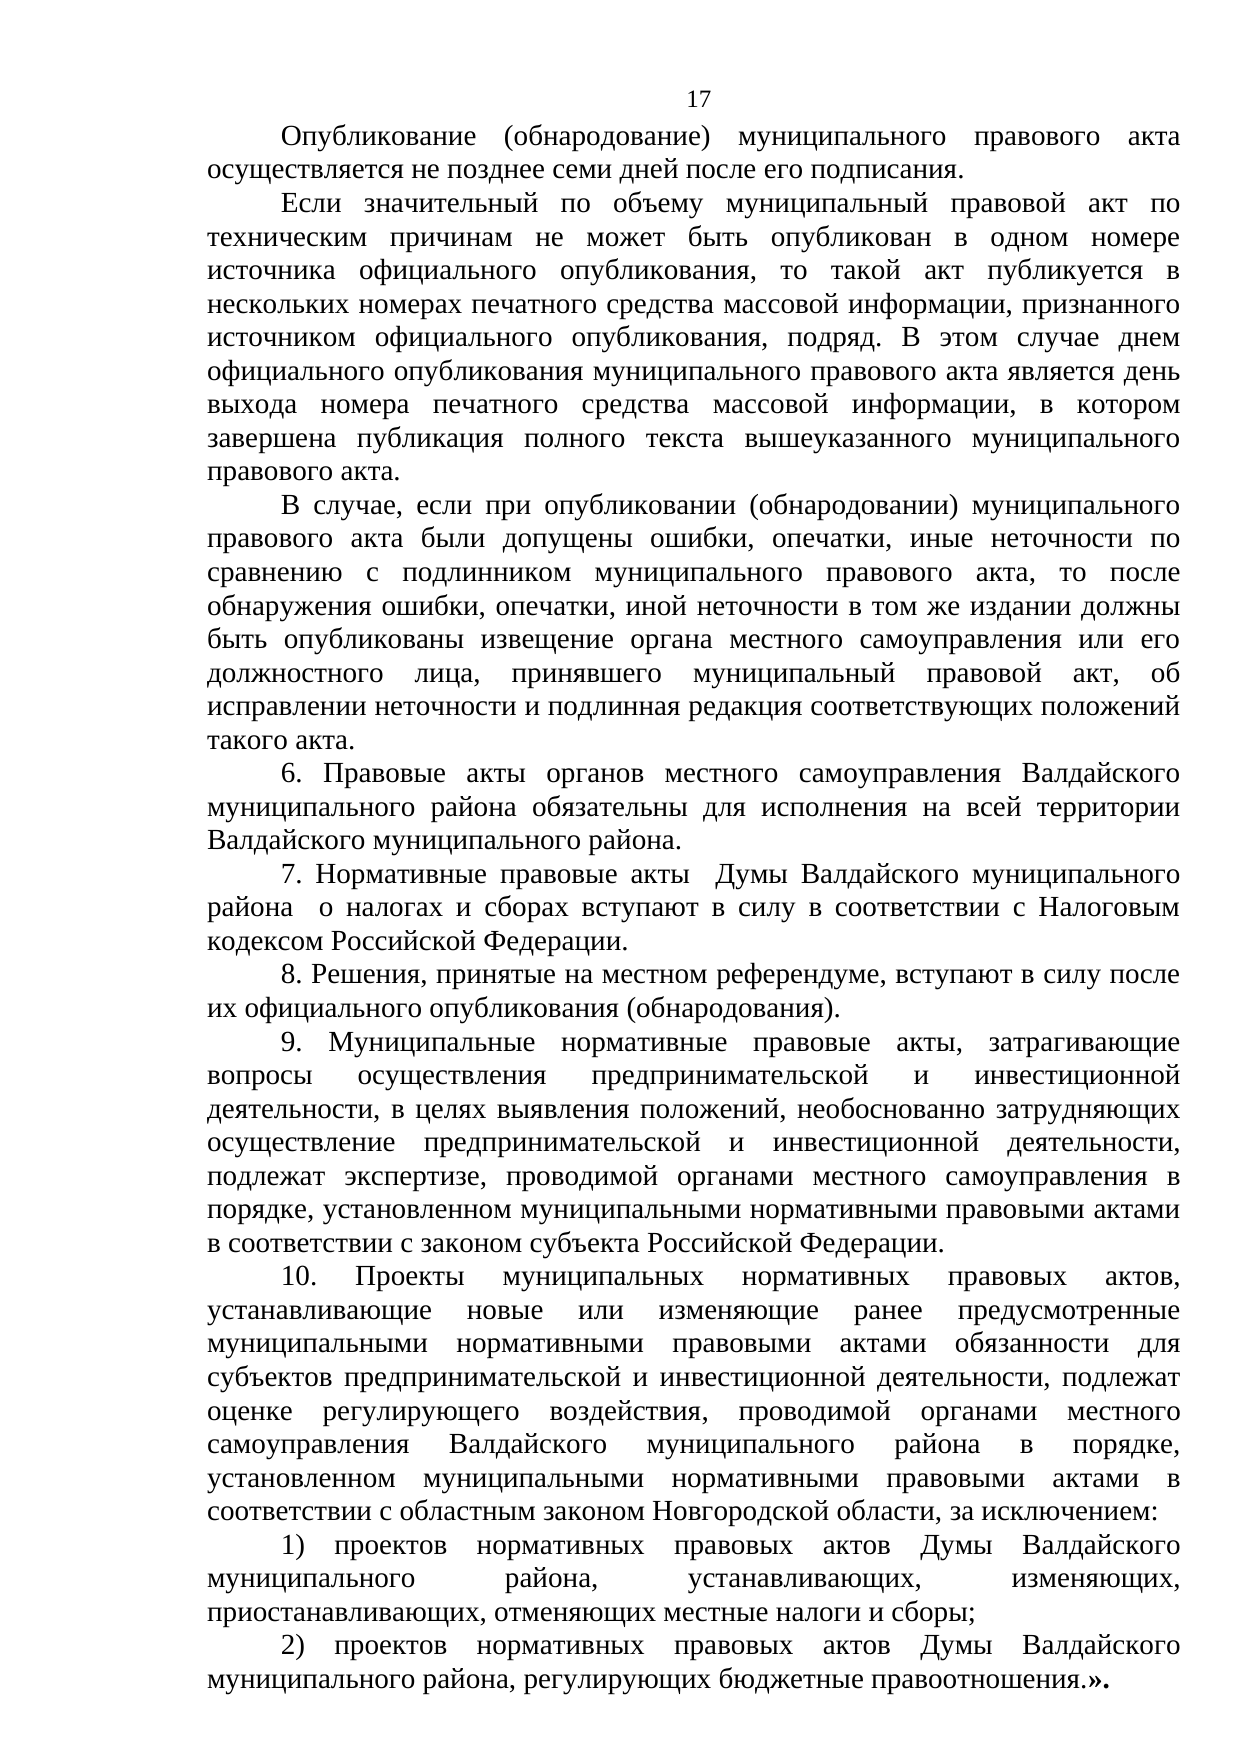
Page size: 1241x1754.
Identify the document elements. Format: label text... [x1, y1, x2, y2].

text 7. Нормативные правовые акты Думы Валдайского муниципального района о налогах и сборах вступают в силу в соответствии с Налоговым кодексом Российской Федерации. [207, 856, 1181, 957]
text В случае, если при опубликовании (обнародовании) муниципального правового акта были допущены ошибки, опечатки, иные неточности по сравнению с подлинником муниципального правового акта, то после обнаружения ошибки, опечатки, иной неточности в том же издании должны быть опубликованы извещение органа местного самоуправления или его должностного лица, принявшего муниципальный правовой акт, об исправлении неточности и подлинная редакция соответствующих положений такого акта. [207, 487, 1181, 755]
text Если значительный по объему муниципальный правовой акт по техническим причинам не может быть опубликован в одном номере источника официального опубликования, то такой акт публикуется в нескольких номерах печатного средства массовой информации, признанного источником официального опубликования, подряд. В этом случае днем официального опубликования муниципального правового акта является день выхода номера печатного средства массовой информации, в котором завершена публикация полного текста вышеуказанного муниципального правового акта. [207, 185, 1181, 487]
text 10. Проекты муниципальных нормативных правовых актов, устанавливающие новые или изменяющие ранее предусмотренные муниципальными нормативными правовыми актами обязанности для субъектов предпринимательской и инвестиционной деятельности, подлежат оценке регулирующего воздействия, проводимой органами местного самоуправления Валдайского муниципального района в порядке, установленном муниципальными нормативными правовыми актами в соответствии с областным законом Новгородской области, за исключением: [207, 1258, 1181, 1527]
text 2) проектов нормативных правовых актов Думы Валдайского муниципального района, регулирующих бюджетные правоотношения.». [207, 1627, 1181, 1694]
text 6. Правовые акты органов местного самоуправления Валдайского муниципального района обязательны для исполнения на всей территории Валдайского муниципального района. [207, 755, 1181, 856]
text 1) проектов нормативных правовых актов Думы Валдайского муниципального района, устанавливающих, изменяющих, приостанавливающих, отменяющих местные налоги и сборы; [207, 1527, 1181, 1627]
text Опубликование (обнародование) муниципального правового акта осуществляется не позднее семи дней после его подписания. [207, 118, 1181, 185]
text 8. Решения, принятые на местном референдуме, вступают в силу после их официального опубликования (обнародования). [207, 957, 1181, 1024]
text 9. Муниципальные нормативные правовые акты, затрагивающие вопросы осуществления предпринимательской и инвестиционной деятельности, в целях выявления положений, необоснованно затрудняющих осуществление предпринимательской и инвестиционной деятельности, подлежат экспертизе, проводимой органами местного самоуправления в порядке, установленном муниципальными нормативными правовыми актами в соответствии с законом субъекта Российской Федерации. [207, 1024, 1181, 1258]
